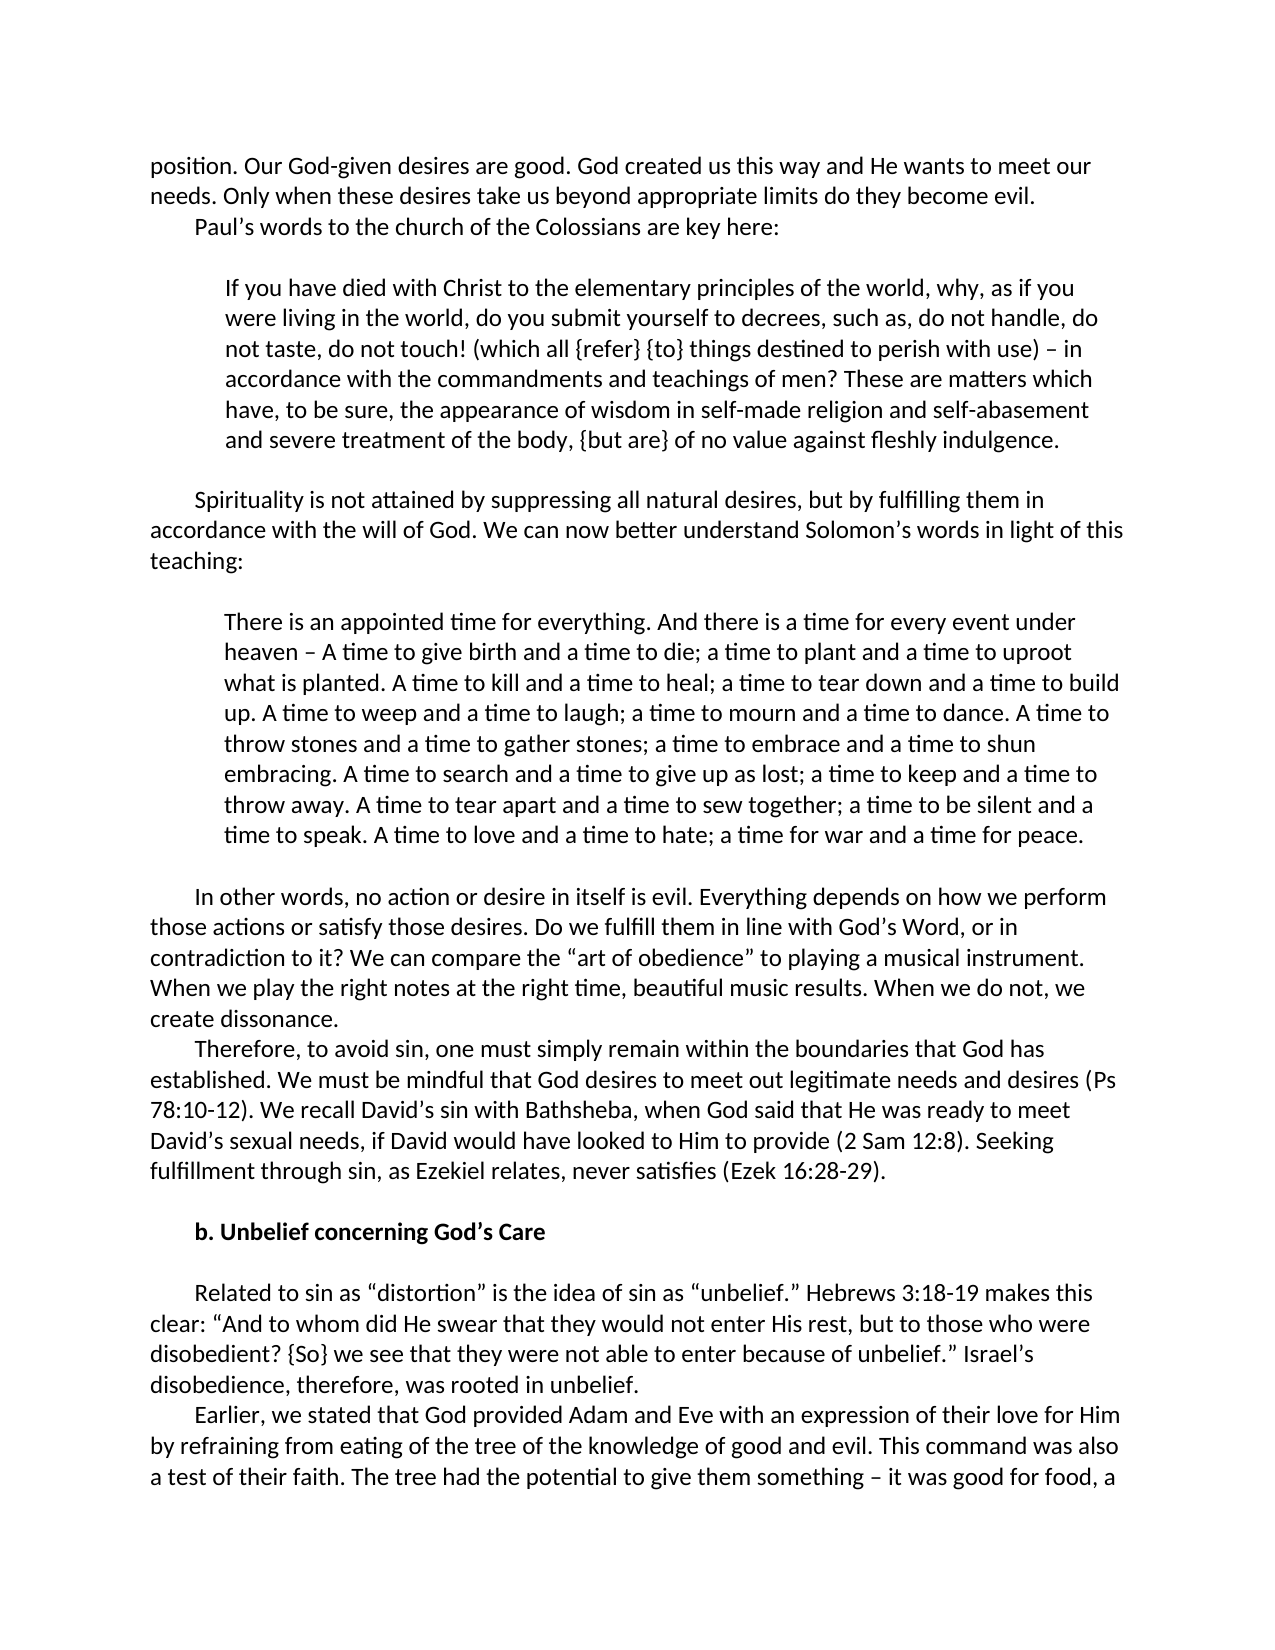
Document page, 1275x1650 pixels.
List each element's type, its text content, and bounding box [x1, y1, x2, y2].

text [150, 150, 1125, 211]
text In other words, no action or desire in itself is evil. Everything depends on how we perform those actions or satisfy those desires. Do we fulfill them in line with God’s Word, or in contradiction to it? We can compare the “art of obedience” to playing a musical instrument. When we play the right notes at the right time, beautiful music results. When we do not, we create dissonance. [150, 881, 1125, 1033]
text Paul’s words to the church of the Colossians are key here: [150, 211, 1125, 242]
text There is an appointed time for everything. And there is a time for every event under heaven – A time to give birth and a time to die; a time to plant and a time to uproot what is planted. A time to kill and a time to heal; a time to tear down and a time to build up. A time to weep and a time to laugh; a time to mourn and a time to dance. A time to throw stones and a time to gather stones; a time to embrace and a time to shun embracing. A time to search and a time to give up as lost; a time to keep and a time to throw away. A time to tear apart and a time to sew together; a time to be silent and a time to speak. A time to love and a time to hate; a time for war and a time for peace. [224, 606, 1125, 850]
text If you have died with Christ to the elementary principles of the world, why, as if you were living in the world, do you submit yourself to decrees, such as, do not handle, do not taste, do not touch! (which all {refer} {to} things destined to perish with use) – in accordance with the commandments and teachings of men? These are matters which have, to be sure, the appearance of wisdom in self-made religion and self-abasement and severe treatment of the body, {but are} of no value against fleshly indulgence. [225, 272, 1125, 455]
text Spirituality is not attained by suppressing all natural desires, but by fulfilling them in accordance with the will of God. We can now better understand Solomon’s words in light of this teaching: [150, 484, 1125, 576]
text Related to sin as “distortion” is the idea of sin as “unbelief.” Hebrews 3:18-19 makes this clear: “And to whom did He swear that they would not enter His rest, but to those who were disobedient? {So} we see that they were not able to enter because of unbelief.” Israel’s disobedience, therefore, was rooted in unbelief. [150, 1277, 1125, 1399]
text b. Unbelief concerning God’s Care [194, 1216, 1125, 1247]
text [150, 1399, 1125, 1491]
text Therefore, to avoid sin, one must simply remain within the boundaries that God has established. We must be mindful that God desires to meet out legitimate needs and desires (Ps 78:10-12). We recall David’s sin with Bathsheba, when God said that He was ready to meet David’s sexual needs, if David would have looked to Him to provide (2 Sam 12:8). Seeking fulfillment through sin, as Ezekiel relates, never satisfies (Ezek 16:28-29). [150, 1033, 1125, 1186]
